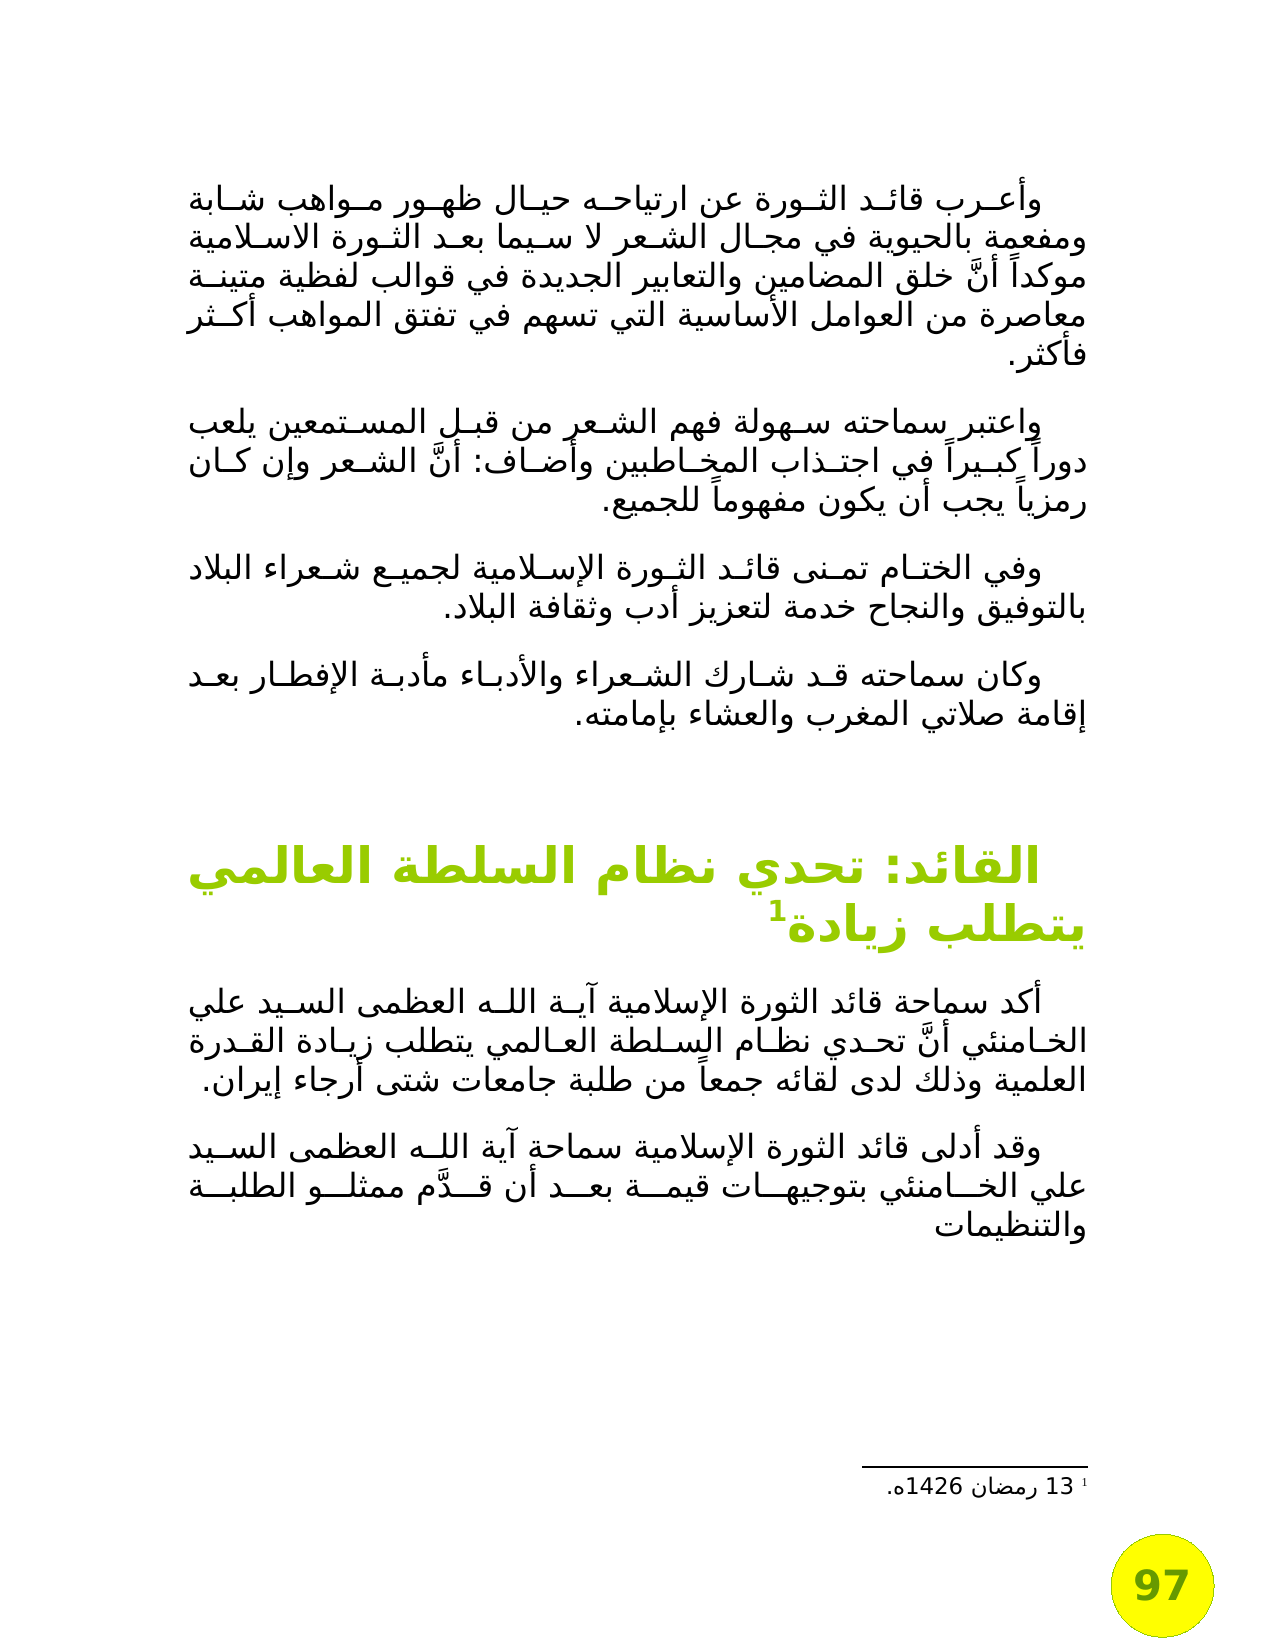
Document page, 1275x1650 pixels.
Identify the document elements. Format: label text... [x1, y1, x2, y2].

text واعتبر سماحته سهولة فهم الشعر من قبل المستمعين يلعب دوراً كبيراً في اجتذاب المخاطبين وأضاف: أنَّ الشعر وإن كان رمزياً يجب أن يكون مفهوماً للجميع. [187, 403, 1087, 519]
text وأعرب قائد الثورة عن ارتياحه حيال ظهور مواهب شابة ومفعمة بالحيوية في مجال الشعر لا سيما بعد الثورة الاسلامية موكداً أنَّ خلق المضامين والتعابير الجديدة في قوالب لفظية متينة معاصرة من العوامل الأساسية التي تسهم في تفتق المواهب أكثر فأكثر. [187, 179, 1087, 373]
text وكان سماحته قد شارك الشعراء والأدباء مأدبة الإفطار بعد إقامة صلاتي المغرب والعشاء بإمامته. [187, 655, 1087, 733]
text أكد سماحة قائد الثورة الإسلامية آية الله العظمى السيد علي الخامنئي أنَّ تحدي نظام السلطة العالمي يتطلب زيادة القدرة العلمية وذلك لدى لقائه جمعاً من طلبة جامعات شتى أرجاء إيران. [187, 982, 1087, 1099]
text وفي الختام تمنى قائد الثورة الإسلامية لجميع شعراء البلاد بالتوفيق والنجاح خدمة لتعزيز أدب وثقافة البلاد. [187, 548, 1087, 626]
text القائد: تحدي نظام السلطة العالمي يتطلب زيادة [187, 837, 1087, 953]
text وقد أدلى قائد الثورة الإسلامية سماحة آية الله العظمى السيد علي الخامنئي بتوجيهات قيمة بعد أن قدَّم ممثلو الطلبة والتنظيمات [187, 1128, 1087, 1244]
